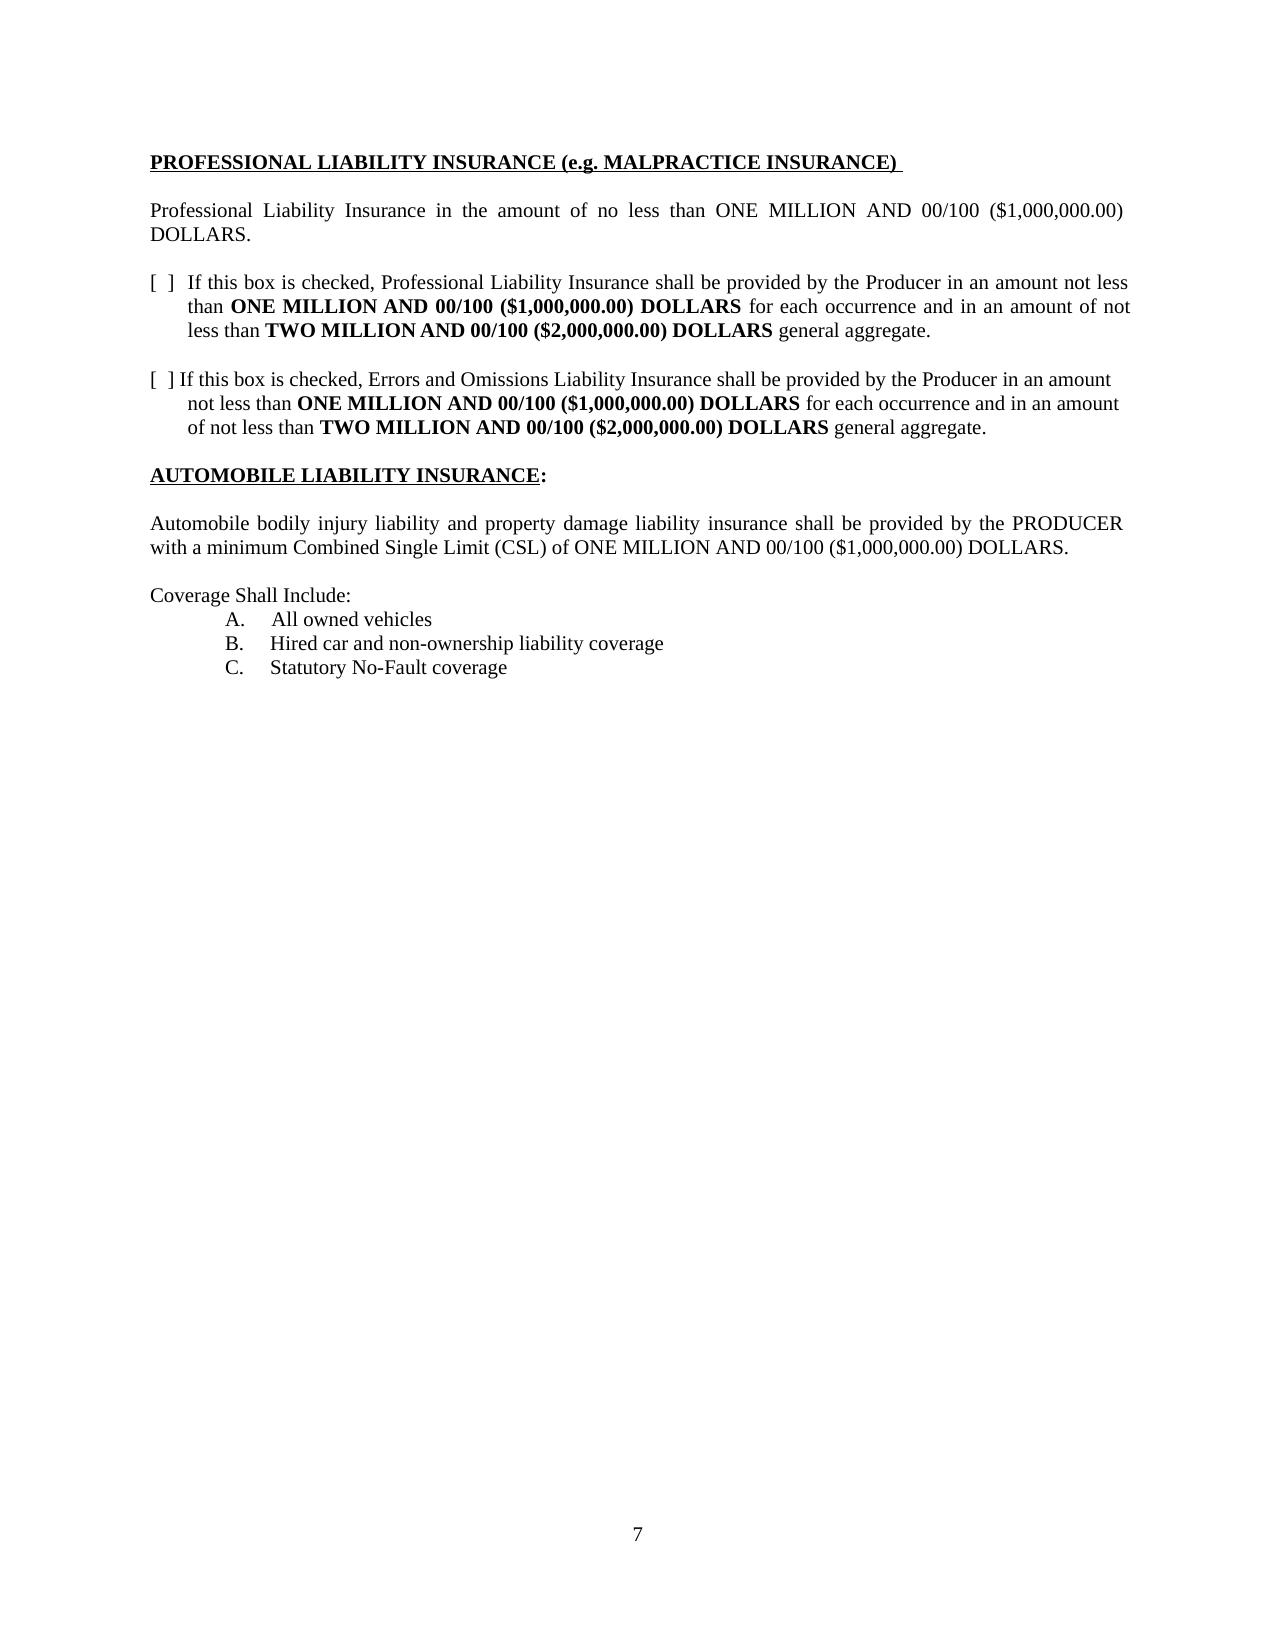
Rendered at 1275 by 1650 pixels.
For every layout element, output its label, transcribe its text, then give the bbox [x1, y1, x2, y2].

text [ ] If this box is checked, Errors and Omissions Liability Insurance shall be provided by the Producer in an amount not less than ONE MILLION AND 00/100 ($1,000,000.00) DOLLARS for each occurrence and in an amount of not less than TWO MILLION AND 00/100 ($2,000,000.00) DOLLARS general aggregate. [150, 367, 1125, 439]
text B. Hired car and non-ownership liability coverage [150, 631, 1125, 655]
text PROFESSIONAL LIABILITY INSURANCE (e.g. MALPRACTICE INSURANCE) [150, 150, 1125, 174]
text Coverage Shall Include: [150, 583, 1125, 607]
text Automobile bodily injury liability and property damage liability insurance shall be provided by the PRODUCER with a minimum Combined Single Limit (CSL) of ONE MILLION AND 00/100 ($1,000,000.00) DOLLARS. [150, 511, 1125, 559]
text C. Statutory No-Fault coverage [150, 655, 1125, 679]
text AUTOMOBILE LIABILITY INSURANCE: [150, 463, 1125, 487]
text A. All owned vehicles [150, 607, 1125, 631]
text Professional Liability Insurance in the amount of no less than ONE MILLION AND 00/100 ($1,000,000.00) DOLLARS. [150, 198, 1125, 246]
text [ ] If this box is checked, Professional Liability Insurance shall be provided by the Producer in an amount not less than ONE MILLION AND 00/100 ($1,000,000.00) DOLLARS for each occurrence and in an amount of not less than TWO MILLION AND 00/100 ($2,000,000.00) DOLLARS general aggregate. [150, 270, 1131, 342]
